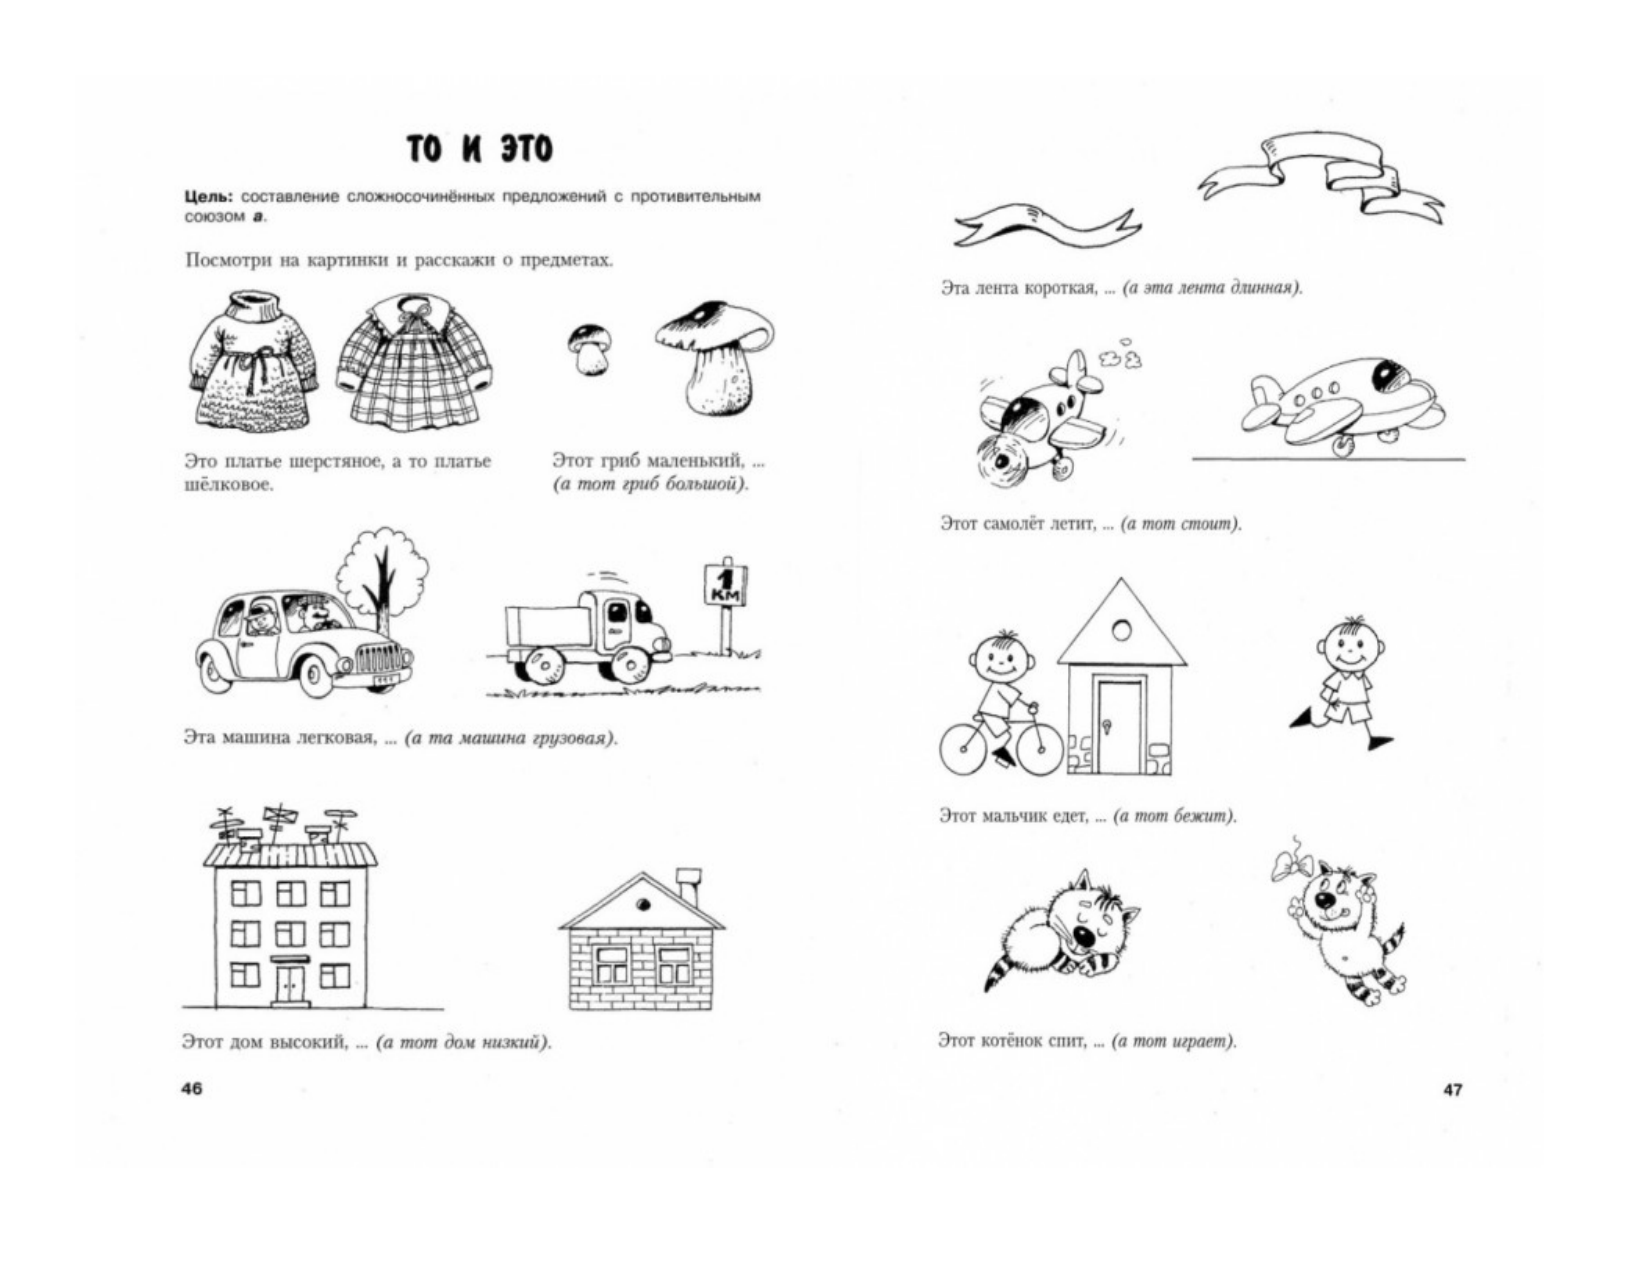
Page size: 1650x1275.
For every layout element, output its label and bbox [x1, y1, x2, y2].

picture [75, 75, 1545, 1168]
